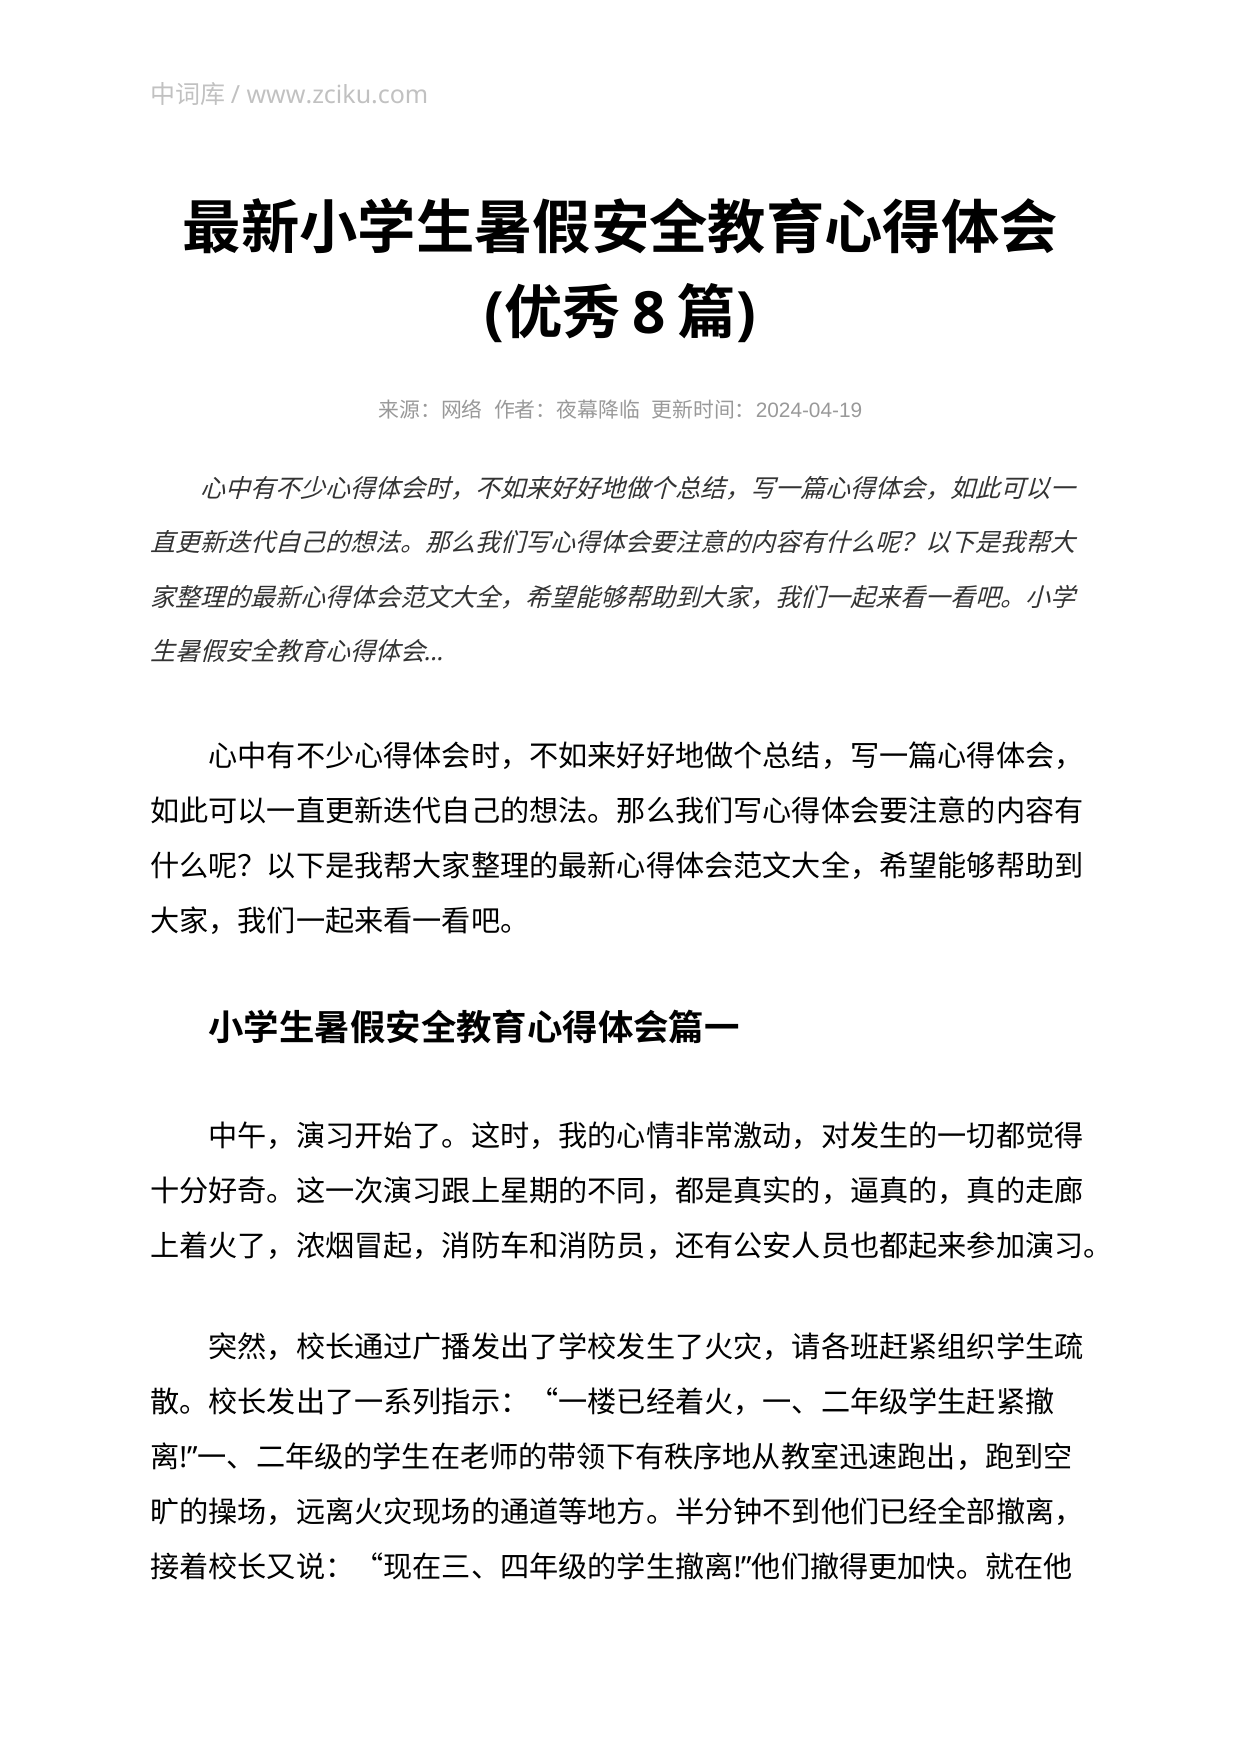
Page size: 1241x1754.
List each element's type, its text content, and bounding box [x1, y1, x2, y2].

text 中午，演习开始了。这时，我的心情非常激动，对发生的一切都觉得十分好奇。这一次演习跟上星期的不同，都是真实的，逼真的，真的走廊上着火了，浓烟冒起，消防车和消防员，还有公安人员也都起来参加演习。 [150, 1112, 1090, 1264]
text 来源：网络 作者：夜幕降临 更新时间：2024-04-19 [150, 397, 1090, 421]
text 心中有不少心得体会时，不如来好好地做个总结，写一篇心得体会，如此可以一直更新迭代自己的想法。那么我们写心得体会要注意的内容有什么呢？以下是我帮大家整理的最新心得体会范文大全，希望能够帮助到大家，我们一起来看一看吧。小学生暑假安全教育心得体会... [150, 468, 1090, 668]
subtitle 最新小学生暑假安全教育心得体会(优秀8篇) [150, 181, 1090, 351]
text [150, 1324, 1090, 1586]
text 小学生暑假安全教育心得体会篇一 [150, 999, 1090, 1050]
text 心中有不少心得体会时，不如来好好地做个总结，写一篇心得体会，如此可以一直更新迭代自己的想法。那么我们写心得体会要注意的内容有什么呢？以下是我帮大家整理的最新心得体会范文大全，希望能够帮助到大家，我们一起来看一看吧。 [150, 733, 1090, 939]
